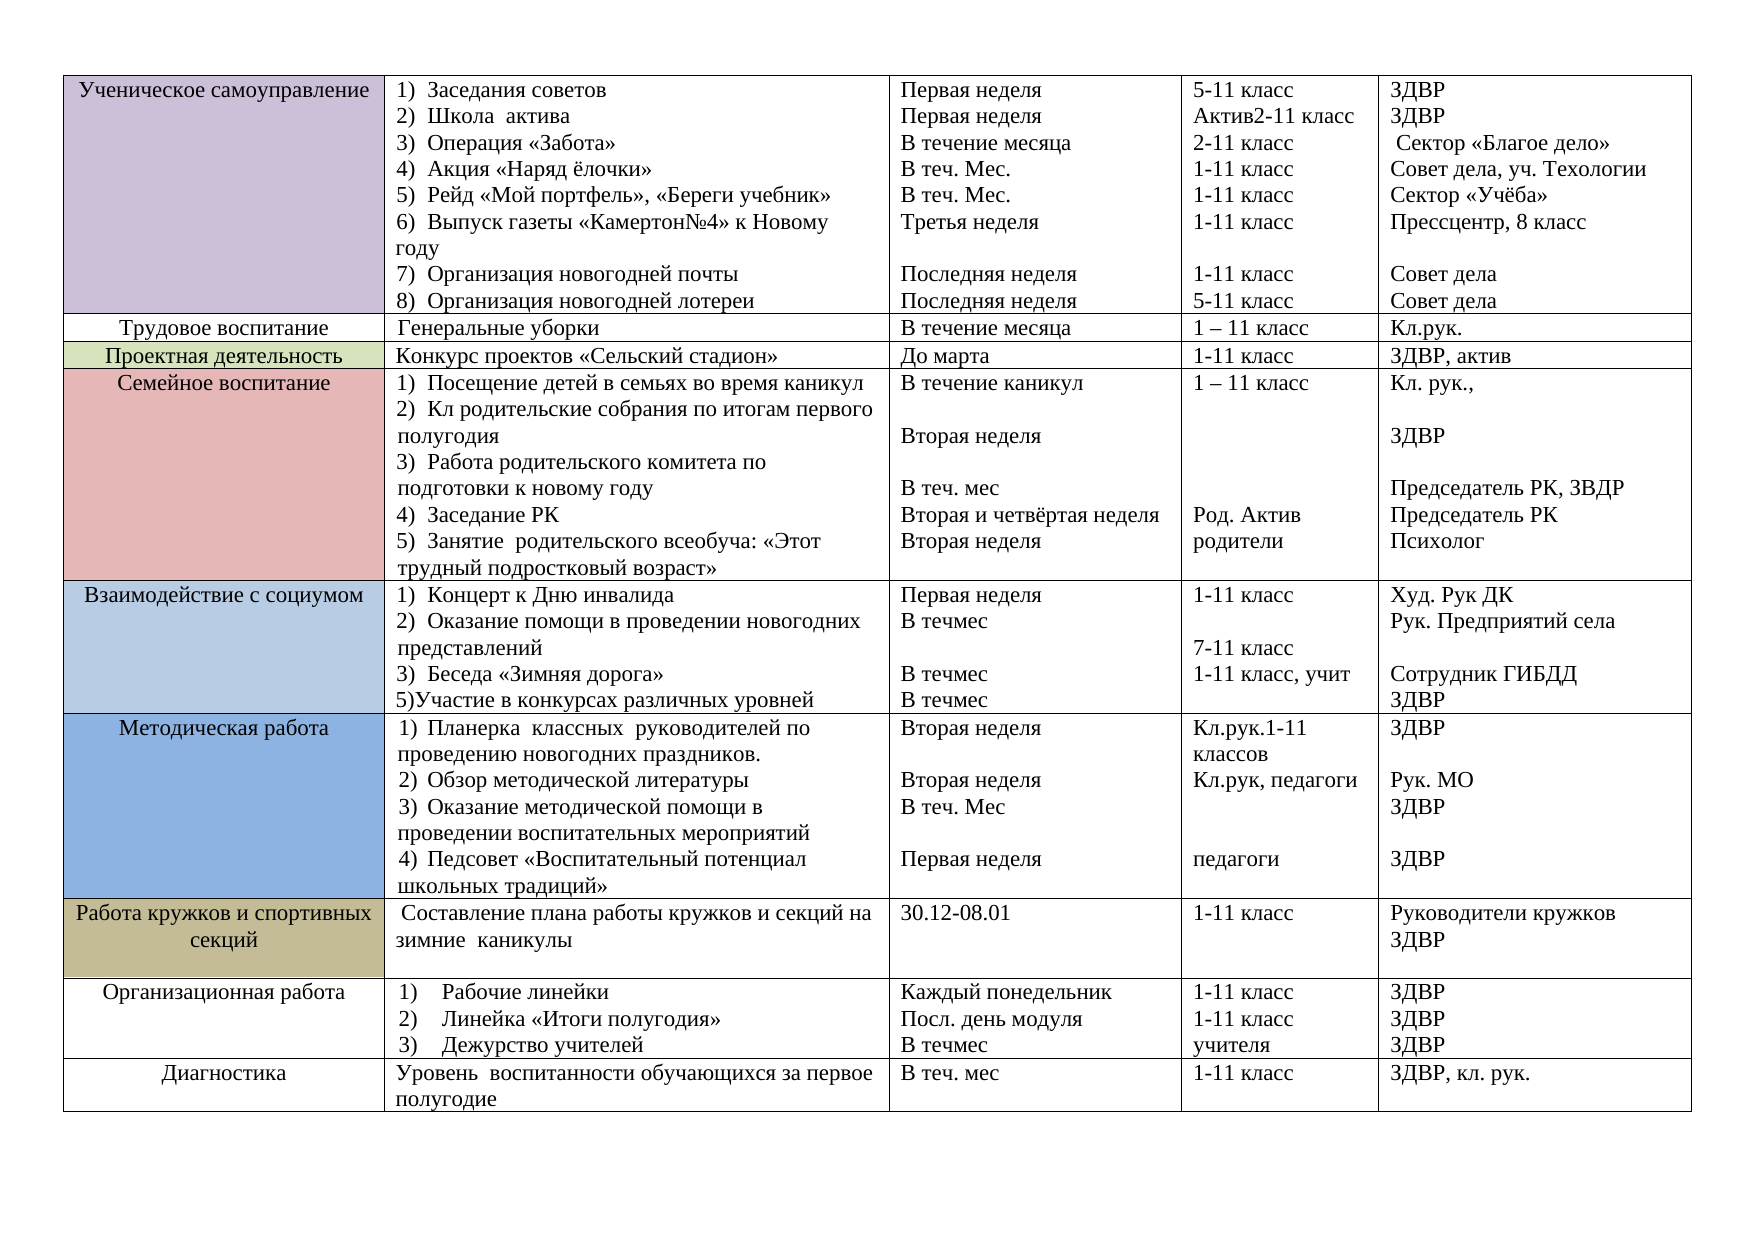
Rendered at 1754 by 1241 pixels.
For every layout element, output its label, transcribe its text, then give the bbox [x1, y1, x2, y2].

table_cell Концерт к Дню инвалида Оказание помощи в проведении новогодних представлений Беседа «Зимняя дорога» 5)Участие в конкурсах различных уровней [385, 581, 889, 713]
table_cell Кл.рук.1-11 классов Кл.рук, педагоги педагоги [1182, 714, 1378, 898]
table_cell Посещение детей в семьях во время каникул Кл родительские собрания по итогам первого полугодия Работа родительского комитета по подготовки к новому году Заседание РК Занятие родительского всеобуча: «Этот трудный подростковый возраст» [385, 369, 889, 580]
table_cell Работа кружков и спортивных секций [64, 899, 384, 977]
table_cell ЗДВР ЗДВР ЗДВР [1379, 979, 1691, 1057]
table_cell 1 – 11 класс Род. Актив родители [1182, 369, 1378, 580]
table_cell 30.12-08.01 [890, 899, 1181, 977]
table_cell 1-11 класс 1-11 класс учителя [1182, 979, 1378, 1057]
table_cell Конкурс проектов «Сельский стадион» [385, 342, 889, 368]
table_cell 1-11 класс [1182, 342, 1378, 368]
table_cell 5-11 класс Актив2-11 класс 2-11 класс 1-11 класс 1-11 класс 1-11 класс 1-11 класс 5-11 класс [1182, 76, 1378, 313]
table_cell Кл.рук. [1379, 314, 1691, 341]
table_cell 1 – 11 класс [1182, 314, 1378, 341]
table_cell В теч. мес [890, 1059, 1181, 1111]
table_cell Организационная работа [64, 979, 384, 1057]
table_cell Каждый понедельник Посл. день модуля В течмес [890, 979, 1181, 1057]
table_cell Трудовое воспитание [64, 314, 384, 341]
table_cell Вторая неделя Вторая неделя В теч. Мес Первая неделя [890, 714, 1181, 898]
table_cell Заседания советов Школа актива Операция «Забота» Акция «Наряд ёлочки» Рейд «Мой портфель», «Береги учебник» Выпуск газеты «Камертон№4» к Новому году Организация новогодней почты Организация новогодней лотереи [385, 76, 889, 313]
table_cell До марта [890, 342, 1181, 368]
table_cell Первая неделя В течмес В течмес В течмес [890, 581, 1181, 713]
table_cell В течение каникул Вторая неделя В теч. мес Вторая и четвёртая неделя Вторая неделя [890, 369, 1181, 580]
table_cell Составление плана работы кружков и секций на зимние каникулы [385, 899, 889, 977]
table_cell ЗДВР ЗДВР Сектор «Благое дело» Совет дела, уч. Техологии Сектор «Учёба» Прессцентр, 8 класс Совет дела Совет дела [1379, 76, 1691, 313]
table_cell Планерка классных руководителей по проведению новогодних праздников. Обзор методической литературы Оказание методической помощи в проведении воспитательных мероприятий Педсовет «Воспитательный потенциал школьных традиций» [385, 714, 889, 898]
table_cell В течение месяца [890, 314, 1181, 341]
table_cell Кл. рук., ЗДВР Председатель РК, ЗВДР Председатель РК Психолог [1379, 369, 1691, 580]
table_cell Первая неделя Первая неделя В течение месяца В теч. Мес. В теч. Мес. Третья неделя Последняя неделя Последняя неделя [890, 76, 1181, 313]
table_cell ЗДВР, кл. рук. [1379, 1059, 1691, 1111]
table_cell 1-11 класс [1182, 899, 1378, 977]
table_cell Рабочие линейки Линейка «Итоги полугодия» Дежурство учителей [385, 979, 889, 1057]
table_cell Взаимодействие с социумом [64, 581, 384, 713]
table_cell Диагностика [64, 1059, 384, 1111]
table_cell Уровень воспитанности обучающихся за первое полугодие [385, 1059, 889, 1111]
table_cell Генеральные уборки [385, 314, 889, 341]
table_cell Худ. Рук ДК Рук. Предприятий села Сотрудник ГИБДД ЗДВР [1379, 581, 1691, 713]
table_cell ЗДВР, актив [1379, 342, 1691, 368]
table_cell Проектная деятельность [64, 342, 384, 368]
table_cell Ученическое самоуправление [64, 76, 384, 313]
table_cell Руководители кружков ЗДВР [1379, 899, 1691, 977]
table_cell Методическая работа [64, 714, 384, 898]
table_cell 1-11 класс [1182, 1059, 1378, 1111]
table_cell 1-11 класс 7-11 класс 1-11 класс, учит [1182, 581, 1378, 713]
table_cell Семейное воспитание [64, 369, 384, 580]
table_cell ЗДВР Рук. МО ЗДВР ЗДВР [1379, 714, 1691, 898]
